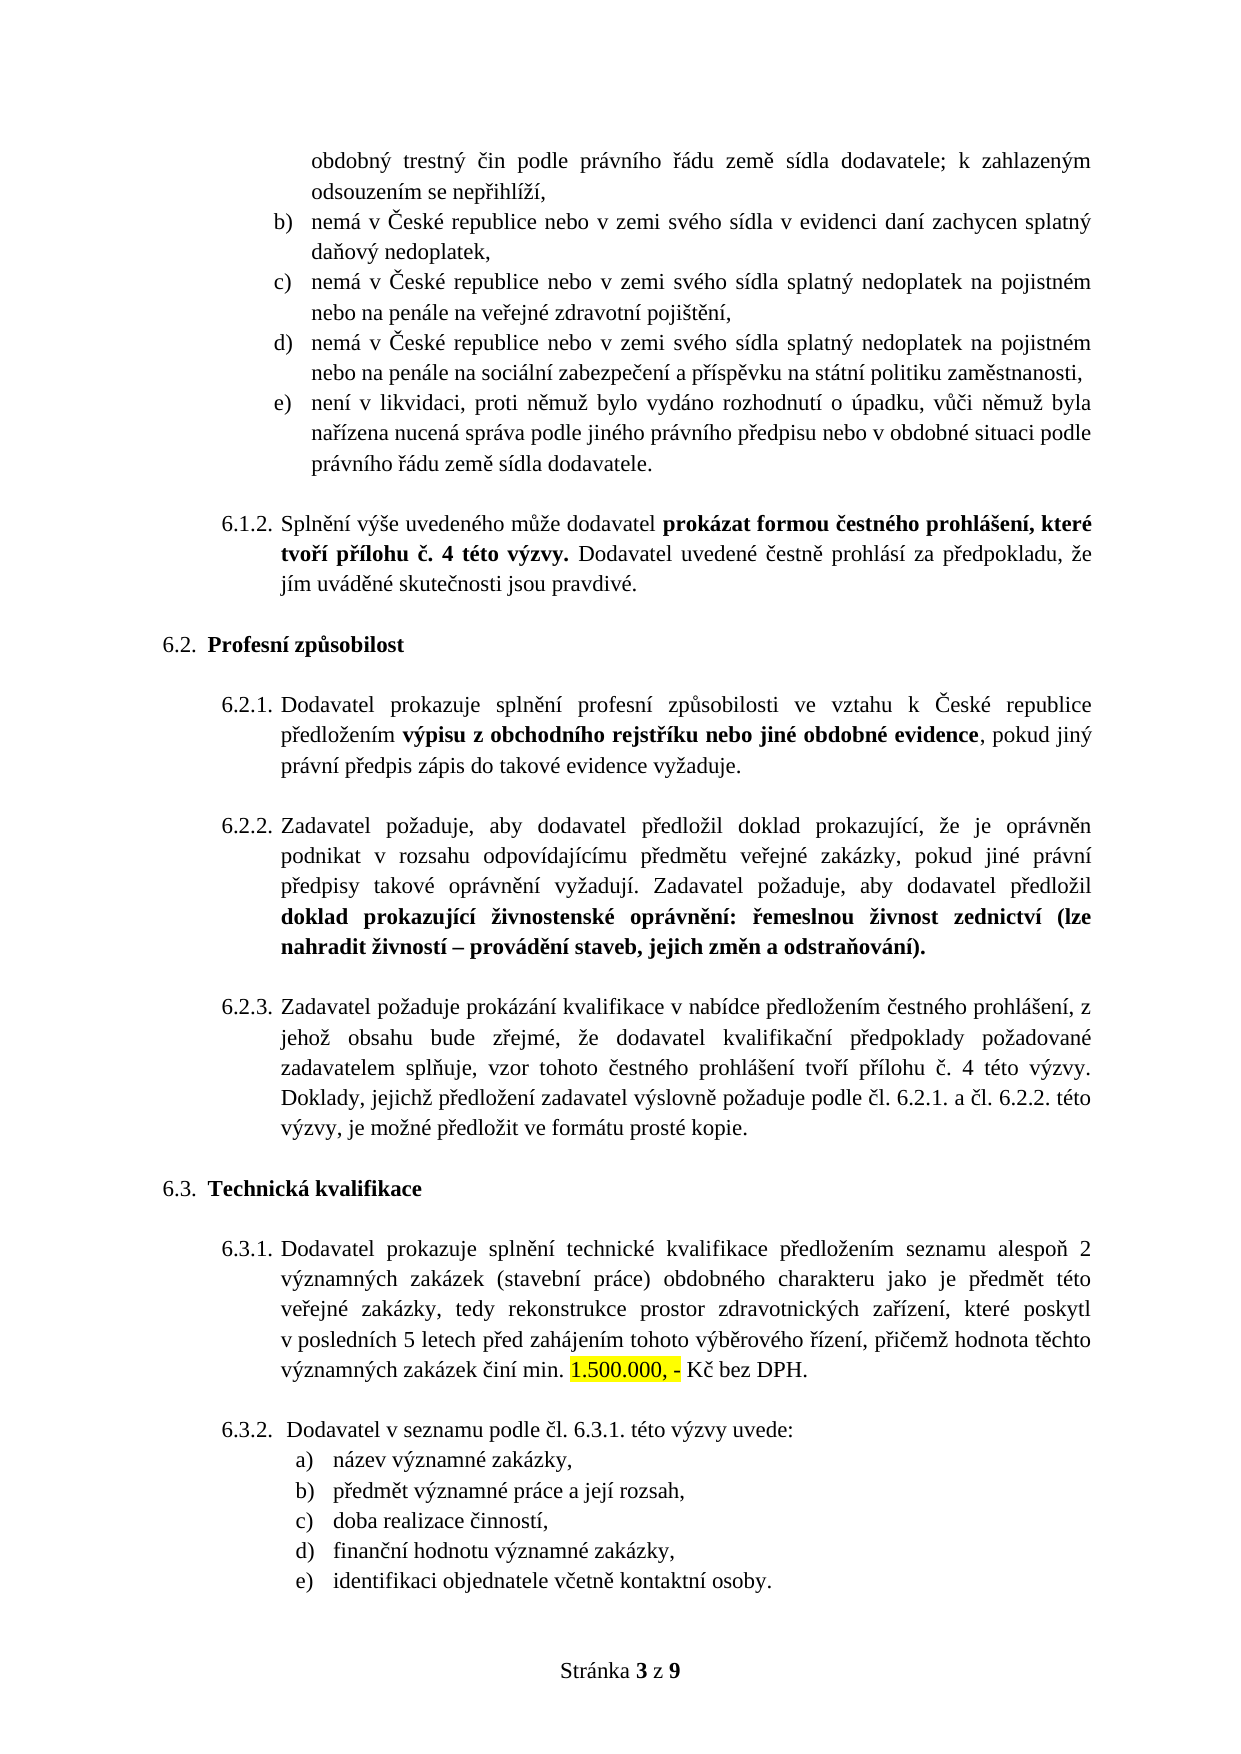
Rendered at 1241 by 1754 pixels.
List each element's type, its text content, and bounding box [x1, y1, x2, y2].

list nemá v České republice nebo v zemi svého sídla splatný nedoplatek na pojistném nebo na penále na sociální zabezpečení a příspěvku na státní politiku zaměstnanosti, [274, 329, 1093, 385]
list Dodavatel prokazuje splnění profesní způsobilosti ve vztahu k České republice předložením výpisu z obchodního rejstříku nebo jiné obdobné evidence, pokud jiný právní předpis zápis do takové evidence vyžaduje. [221, 691, 1093, 778]
list identifikaci objednatele včetně kontaktní osoby. [295, 1567, 1093, 1594]
list finanční hodnotu významné zakázky, [295, 1537, 1093, 1563]
list nemá v České republice nebo v zemi svého sídla splatný nedoplatek na pojistném nebo na penále na veřejné zdravotní pojištění, [274, 268, 1093, 325]
list Splnění výše uvedeného může dodavatel prokázat formou čestného prohlášení, které tvoří přílohu č. 4 této výzvy. Dodavatel uvedené čestně prohlásí za předpokladu, že jím uváděné skutečnosti jsou pravdivé. [221, 510, 1093, 597]
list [274, 148, 1093, 204]
list Technická kvalifikace [162, 1175, 1093, 1201]
list Dodavatel v seznamu podle čl. 6.3.1. této výzvy uvede: [221, 1416, 1093, 1443]
list není v likvidaci, proti němuž bylo vydáno rozhodnutí o úpadku, vůči němuž byla nařízena nucená správa podle jiného právního předpisu nebo v obdobné situaci podle právního řádu země sídla dodavatele. [274, 389, 1093, 476]
list předmět významné práce a její rozsah, [295, 1477, 1093, 1503]
list nemá v České republice nebo v zemi svého sídla v evidenci daní zachycen splatný daňový nedoplatek, [274, 208, 1093, 264]
list Zadavatel požaduje, aby dodavatel předložil doklad prokazující, že je oprávněn podnikat v rozsahu odpovídajícímu předmětu veřejné zakázky, pokud jiné právní předpisy takové oprávnění vyžadují. Zadavatel požaduje, aby dodavatel předložil doklad prokazující živnostenské oprávnění: řemeslnou živnost zednictví (lze nahradit živností – provádění staveb, jejich změn a odstraňování). [221, 812, 1093, 959]
list Zadavatel požaduje prokázání kvalifikace v nabídce předložením čestného prohlášení, z jehož obsahu bude zřejmé, že dodavatel kvalifikační předpoklady požadované zadavatelem splňuje, vzor tohoto čestného prohlášení tvoří přílohu č. 4 této výzvy. Doklady, jejichž předložení zadavatel výslovně požaduje podle čl. 6.2.1. a čl. 6.2.2. této výzvy, je možné předložit ve formátu prosté kopie. [221, 993, 1093, 1141]
list název významné zakázky, [295, 1447, 1093, 1473]
list Dodavatel prokazuje splnění technické kvalifikace předložením seznamu alespoň 2 významných zakázek (stavební práce) obdobného charakteru jako je předmět této veřejné zakázky, tedy rekonstrukce prostor zdravotnických zařízení, které poskytl v posledních 5 letech před zahájením tohoto výběrového řízení, přičemž hodnota těchto významných zakázek činí min. 1.500.000, - Kč bez DPH. [221, 1235, 1093, 1382]
list doba realizace činností, [295, 1507, 1093, 1533]
list Profesní způsobilost [162, 631, 1093, 657]
